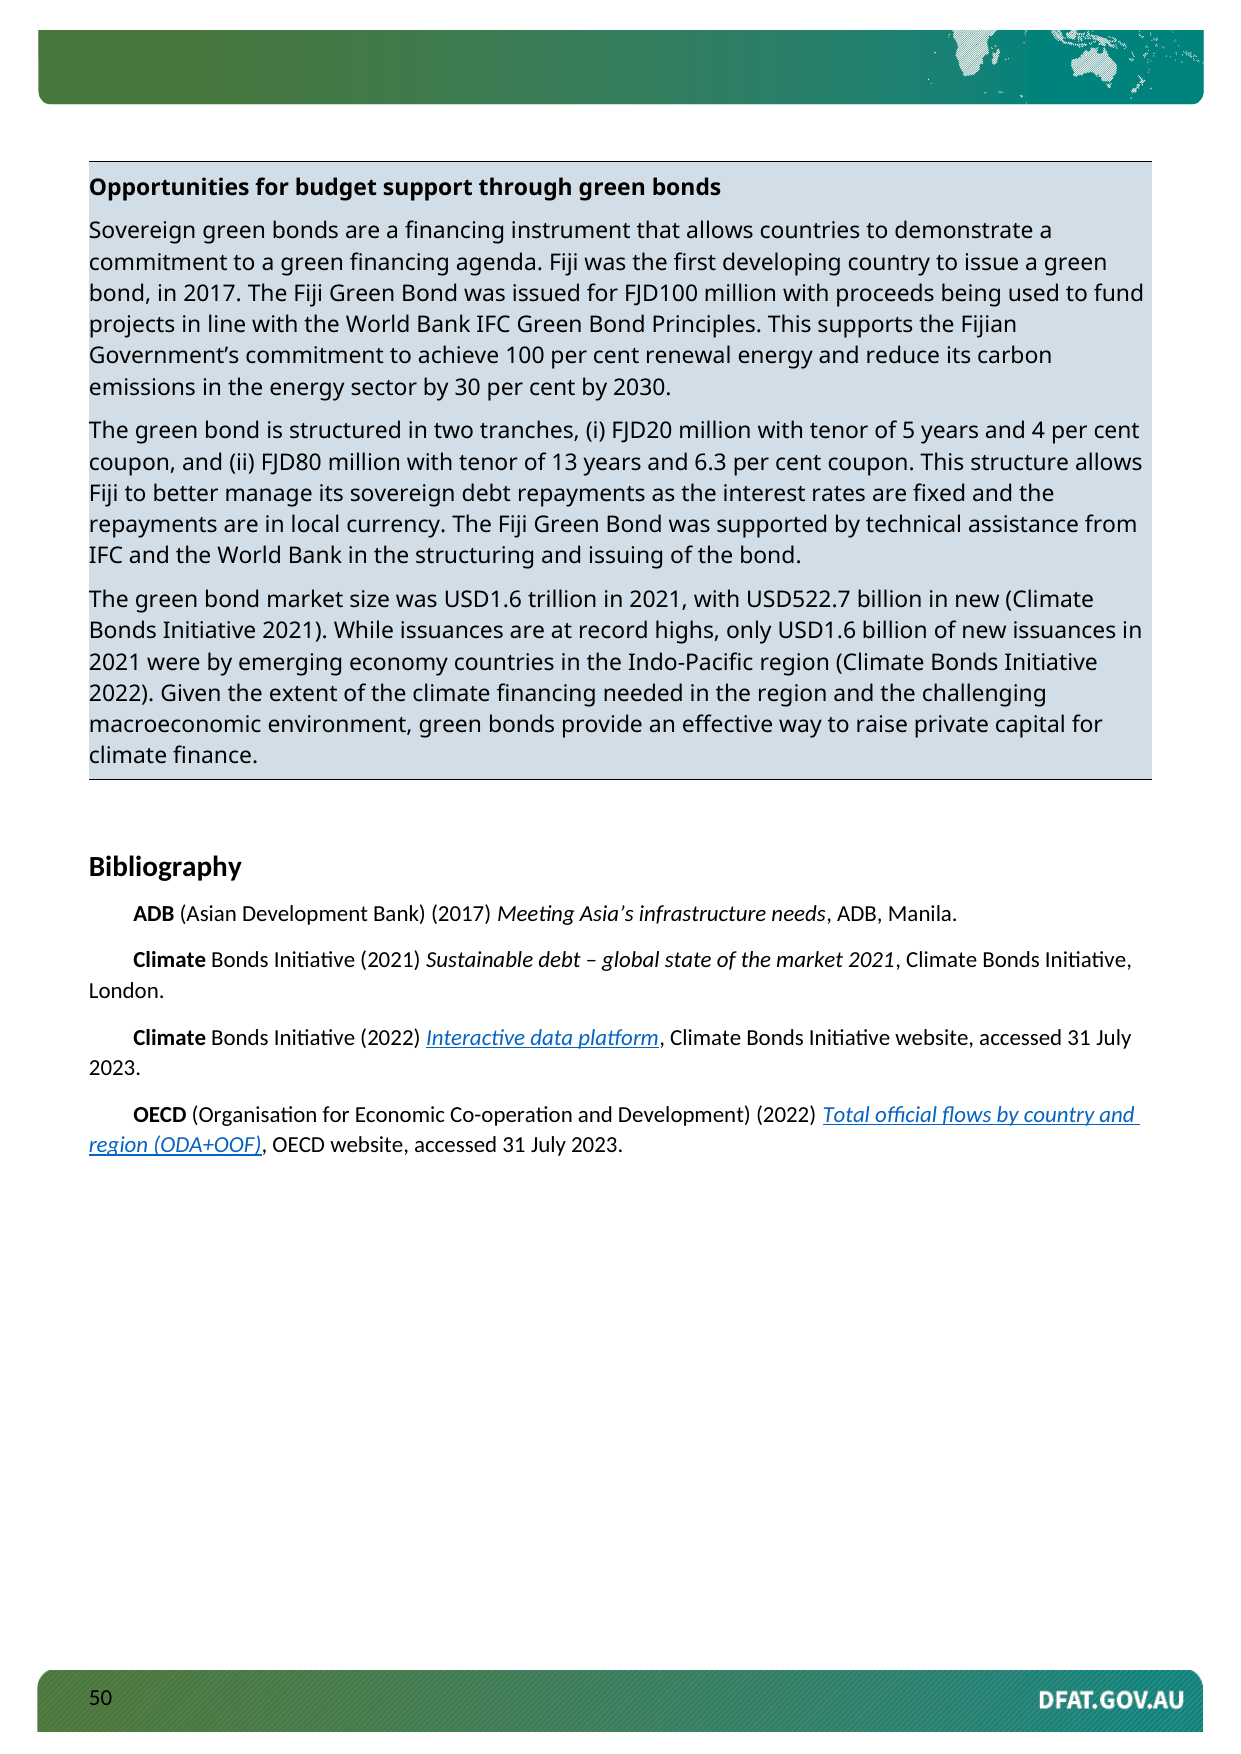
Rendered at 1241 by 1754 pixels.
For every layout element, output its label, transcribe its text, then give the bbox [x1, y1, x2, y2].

subtitle Bibliography [89, 848, 1152, 883]
picture [0, 0, 1241, 135]
text Opportunities for budget support through green bonds [89, 162, 1152, 202]
text The green bond market size was USD1.6 trillion in 2021, with USD522.7 billion in new (Climate Bonds Initiative 2021). While issuances are at record highs, only USD1.6 billion of new issuances in 2021 were by emerging economy countries in the Indo-Pacific region (Climate Bonds Initiative 2022). Given the extent of the climate financing needed in the region and the challenging macroeconomic environment, green bonds provide an effective way to raise private capital for climate finance. [89, 574, 1152, 779]
text The green bond is structured in two tranches, (i) FJD20 million with tenor of 5 years and 4 per cent coupon, and (ii) FJD80 million with tenor of 13 years and 6.3 per cent coupon. This structure allows Fiji to better manage its sovereign debt repayments as the interest rates are fixed and the repayments are in local currency. The Fiji Green Bond was supported by technical assistance from IFC and the World Bank in the structuring and issuing of the bond. [89, 405, 1152, 571]
picture [37, 1670, 1203, 1732]
text Climate Bonds Initiative (2021) Sustainable debt – global state of the market 2021, Climate Bonds Initiative, London. [89, 946, 1152, 1004]
text OECD (Organisation for Economic Co-operation and Development) (2022) Total official flows by country and region (ODA+OOF), OECD website, accessed 31 July 2023. [89, 1100, 1152, 1158]
text ADB (Asian Development Bank) (2017) Meeting Asia’s infrastructure needs, ADB, Manila. [89, 899, 1152, 927]
text Sovereign green bonds are a financing instrument that allows countries to demonstrate a commitment to a green financing agenda. Fiji was the first developing country to issue a green bond, in 2017. The Fiji Green Bond was issued for FJD100 million with proceeds being used to fund projects in line with the World Bank IFC Green Bond Principles. This supports the Fijian Government’s commitment to achieve 100 per cent renewal energy and reduce its carbon emissions in the energy sector by 30 per cent by 2030. [89, 205, 1152, 402]
text Climate Bonds Initiative (2022) Interactive data platform, Climate Bonds Initiative website, accessed 31 July 2023. [89, 1023, 1152, 1081]
